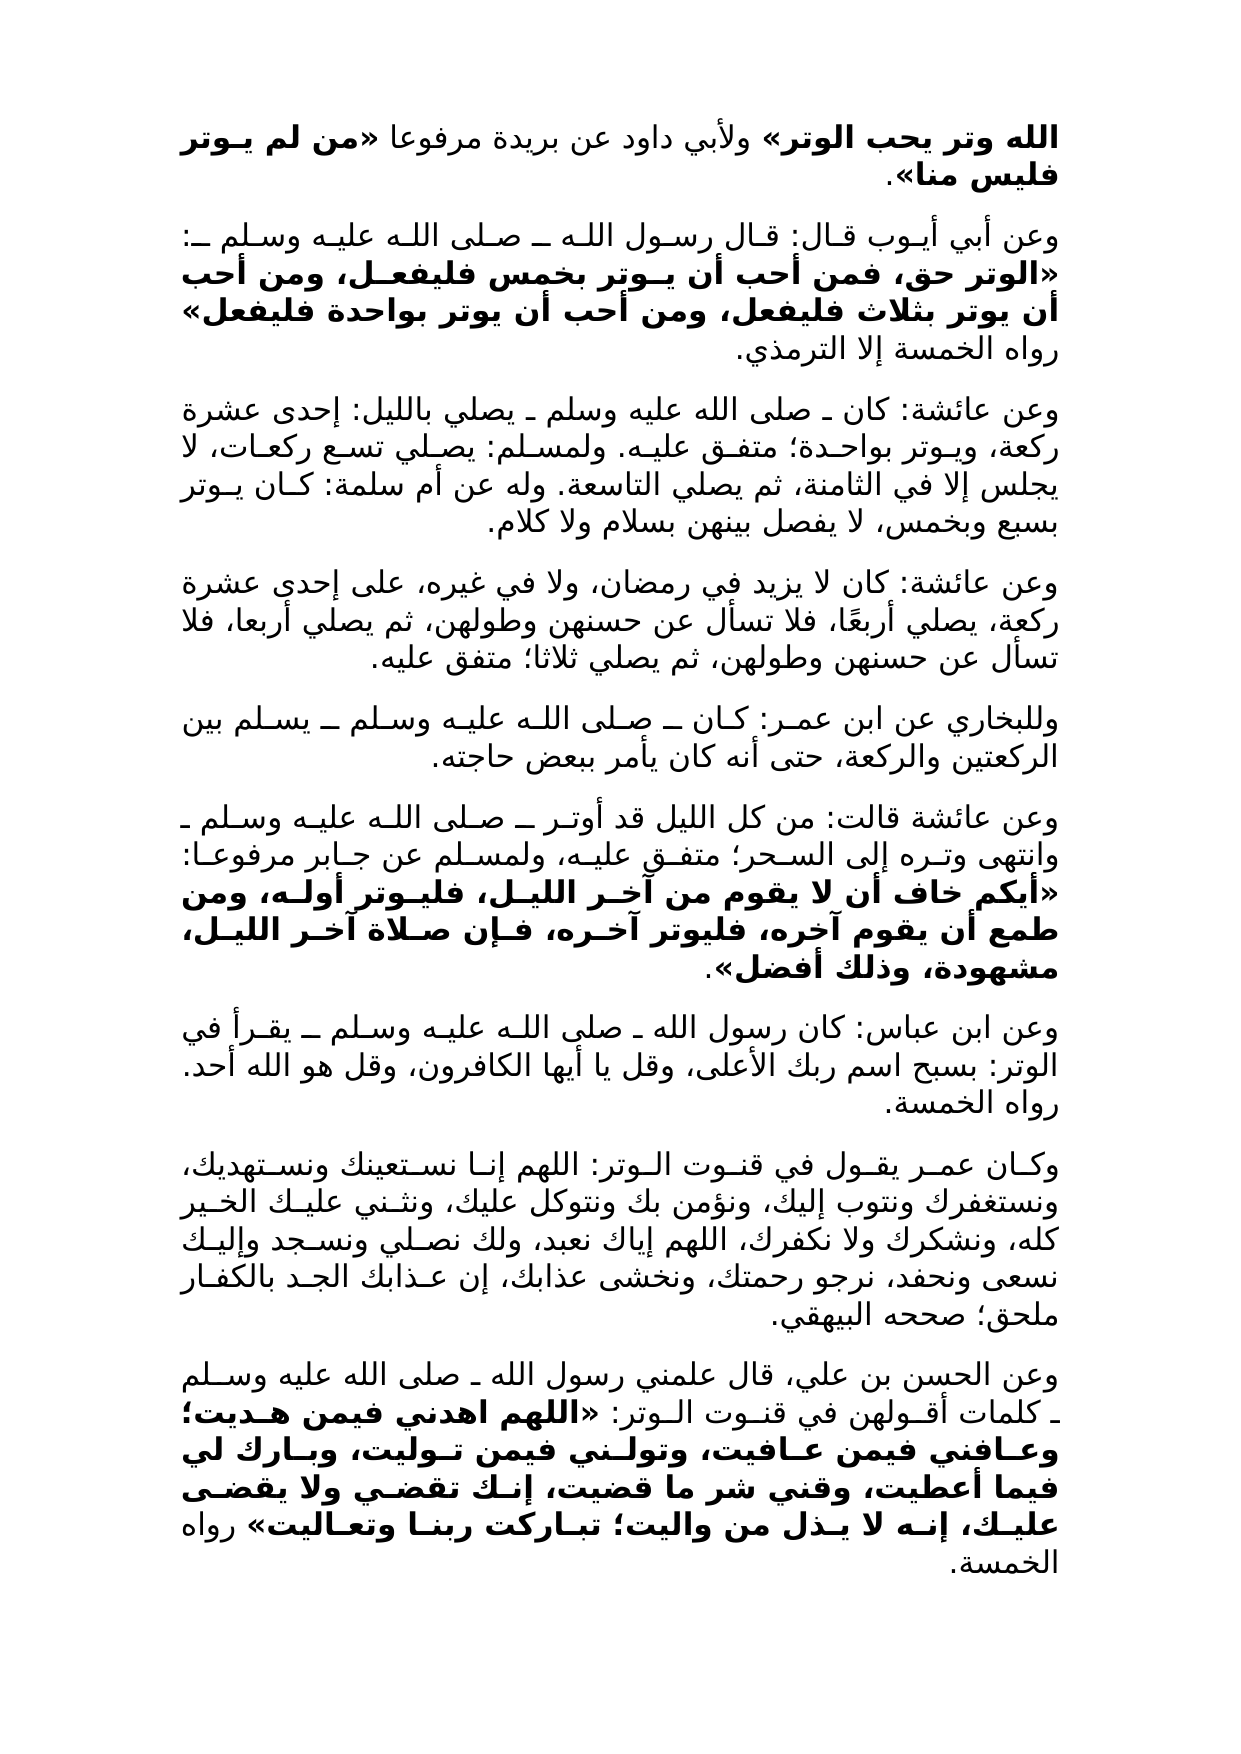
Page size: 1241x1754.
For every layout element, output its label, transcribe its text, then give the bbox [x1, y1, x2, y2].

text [181, 118, 1059, 193]
text وعن عائشة قالت: من كل الليل قد أوتر ـ صلى الله عليه وسلم ـ وانتهى وتره إلى السحر؛ متفق عليه، ولمسلم عن جابر مرفوعا: «أيكم خاف أن لا يقوم من آخر الليل، فليوتر أوله، ومن طمع أن يقوم آخره، فليوتر آخره، فإن صلاة آخر الليل، مشهودة، وذلك أفضل». [181, 798, 1059, 985]
text وعن الحسن بن علي، قال علمني رسول الله ـ صلى الله عليه وسلم ـ كلمات أقولهن في قنوت الوتر: «اللهم اهدني فيمن هديت؛ وعافني فيمن عافيت، وتولني فيمن توليت، وبارك لي فيما أعطيت، وقني شر ما قضيت، إنك تقضي ولا يقضى عليك، إنه لا يذل من واليت؛ تباركت ربنا وتعاليت» رواه الخمسة. [181, 1356, 1059, 1581]
text وعن ابن عباس: كان رسول الله ـ صلى الله عليه وسلم ـ يقرأ في الوتر: بسبح اسم ربك الأعلى، وقل يا أيها الكافرون، وقل هو الله أحد. رواه الخمسة. [181, 1009, 1059, 1121]
text وعن عائشة: كان ـ صلى الله عليه وسلم ـ يصلي بالليل: إحدى عشرة ركعة، ويوتر بواحدة؛ متفق عليه. ولمسلم: يصلي تسع ركعات، لا يجلس إلا في الثامنة، ثم يصلي التاسعة. وله عن أم سلمة: كان يوتر بسبع وبخمس، لا يفصل بينهن بسلام ولا كلام. [181, 390, 1059, 540]
text وعن عائشة: كان لا يزيد في رمضان، ولا في غيره، على إحدى عشرة ركعة، يصلي أربعًا، فلا تسأل عن حسنهن وطولهن، ثم يصلي أربعا، فلا تسأل عن حسنهن وطولهن، ثم يصلي ثلاثا؛ متفق عليه. [181, 563, 1059, 676]
text وكان عمر يقول في قنوت الوتر: اللهم إنا نستعينك ونستهديك، ونستغفرك ونتوب إليك، ونؤمن بك ونتوكل عليك، ونثني عليك الخير كله، ونشكرك ولا نكفرك، اللهم إياك نعبد، ولك نصلي ونسجد وإليك نسعى ونحفد، نرجو رحمتك، ونخشى عذابك، إن عذابك الجد بالكفار ملحق؛ صححه البيهقي. [181, 1145, 1059, 1332]
text وللبخاري عن ابن عمر: كان ـ صلى الله عليه وسلم ـ يسلم بين الركعتين والركعة، حتى أنه كان يأمر ببعض حاجته. [181, 699, 1059, 774]
text وعن أبي أيوب قال: قال رسول الله ـ صلى الله عليه وسلم ـ: «الوتر حق، فمن أحب أن يوتر بخمس فليفعل، ومن أحب أن يوتر بثلاث فليفعل، ومن أحب أن يوتر بواحدة فليفعل» رواه الخمسة إلا الترمذي. [181, 217, 1059, 367]
